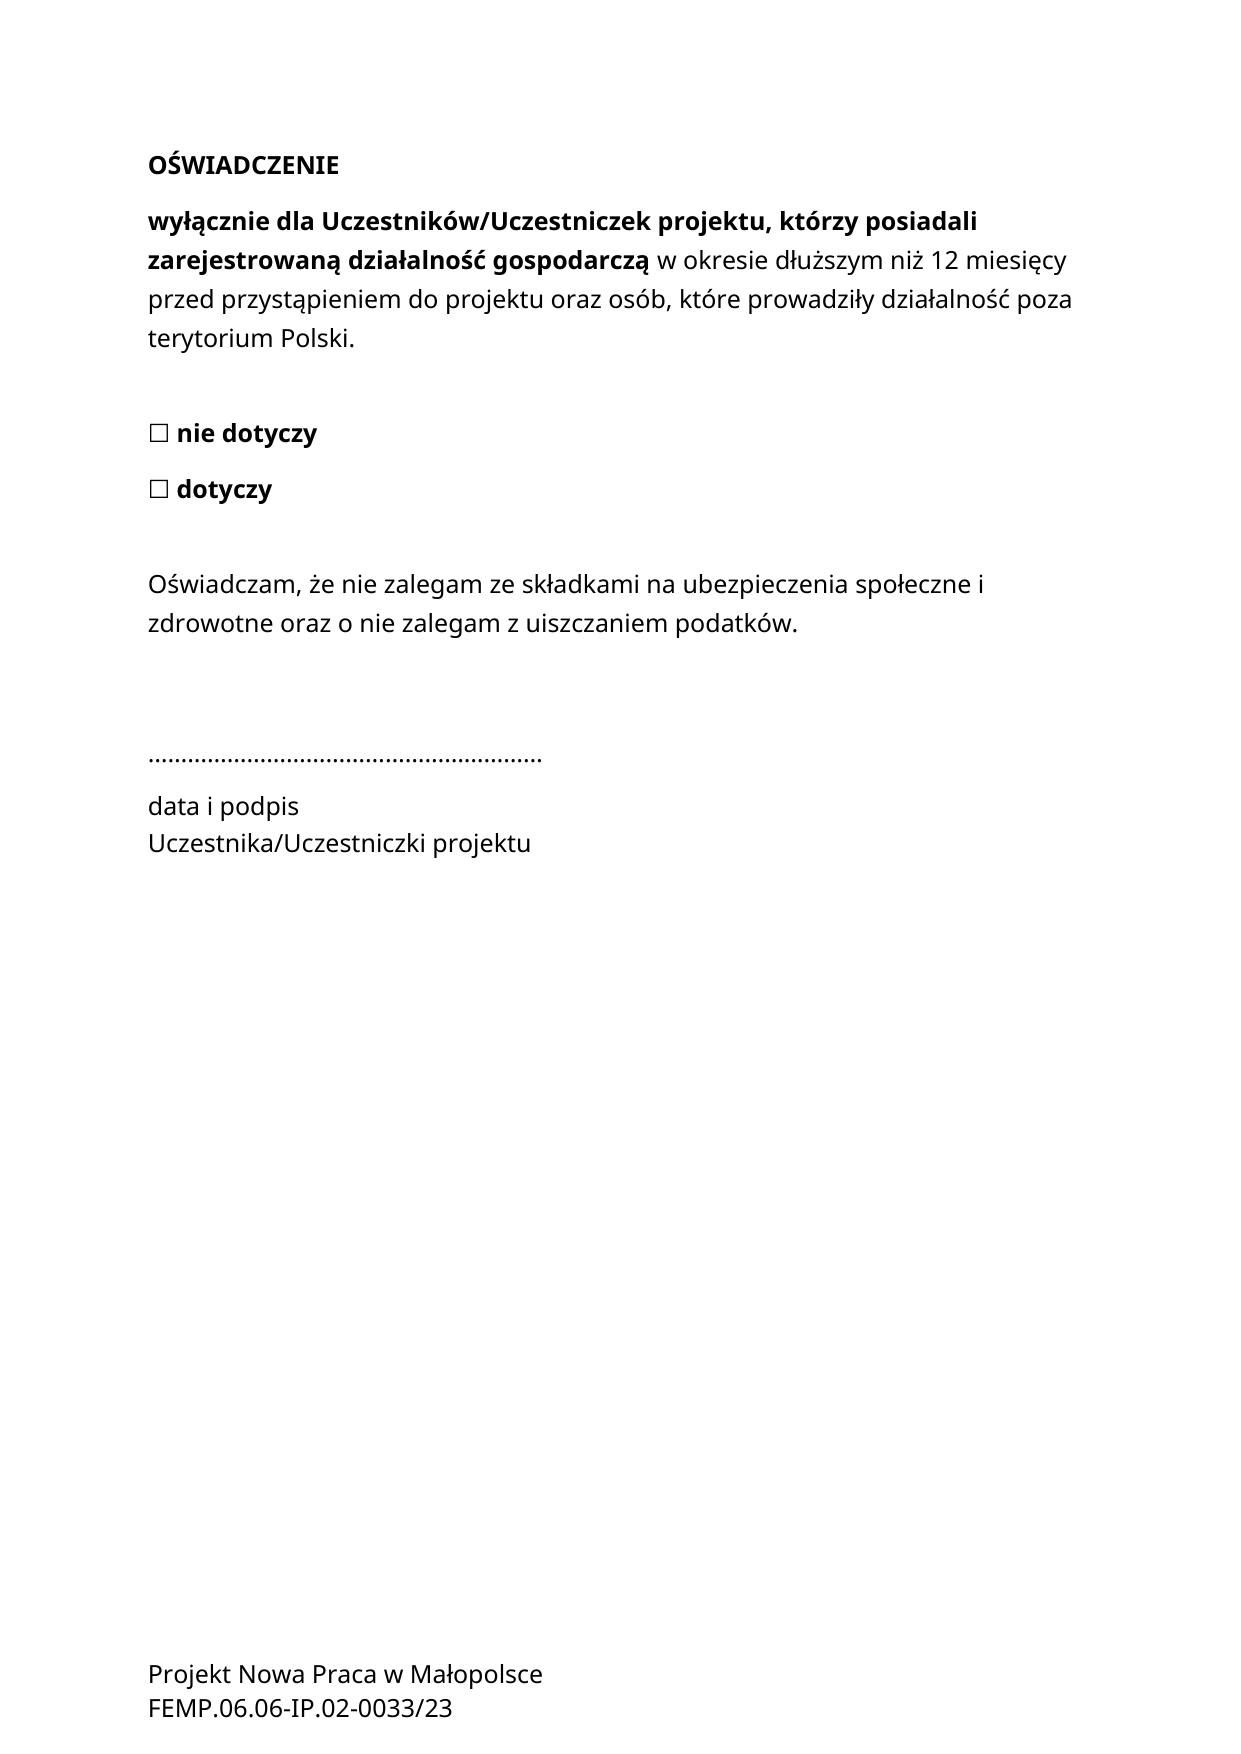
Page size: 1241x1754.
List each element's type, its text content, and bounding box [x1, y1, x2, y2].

text ☐ dotyczy [148, 472, 1093, 506]
text wyłącznie dla Uczestników/Uczestniczek projektu, którzy posiadali zarejestrowaną działalność gospodarczą w okresie dłuższym niż 12 miesięcy przed przystąpieniem do projektu oraz osób, które prowadziły działalność poza terytorium Polski. [148, 203, 1093, 355]
text …………………………………………………… [148, 662, 1093, 769]
text data i podpis Uczestnika/Uczestniczki projektu [148, 789, 1093, 859]
text OŚWIADCZENIE [148, 148, 1093, 182]
text Oświadczam, że nie zalegam ze składkami na ubezpieczenia społeczne i zdrowotne oraz o nie zalegam z uiszczaniem podatków. [148, 528, 1093, 640]
text ☐ nie dotyczy [148, 377, 1093, 450]
